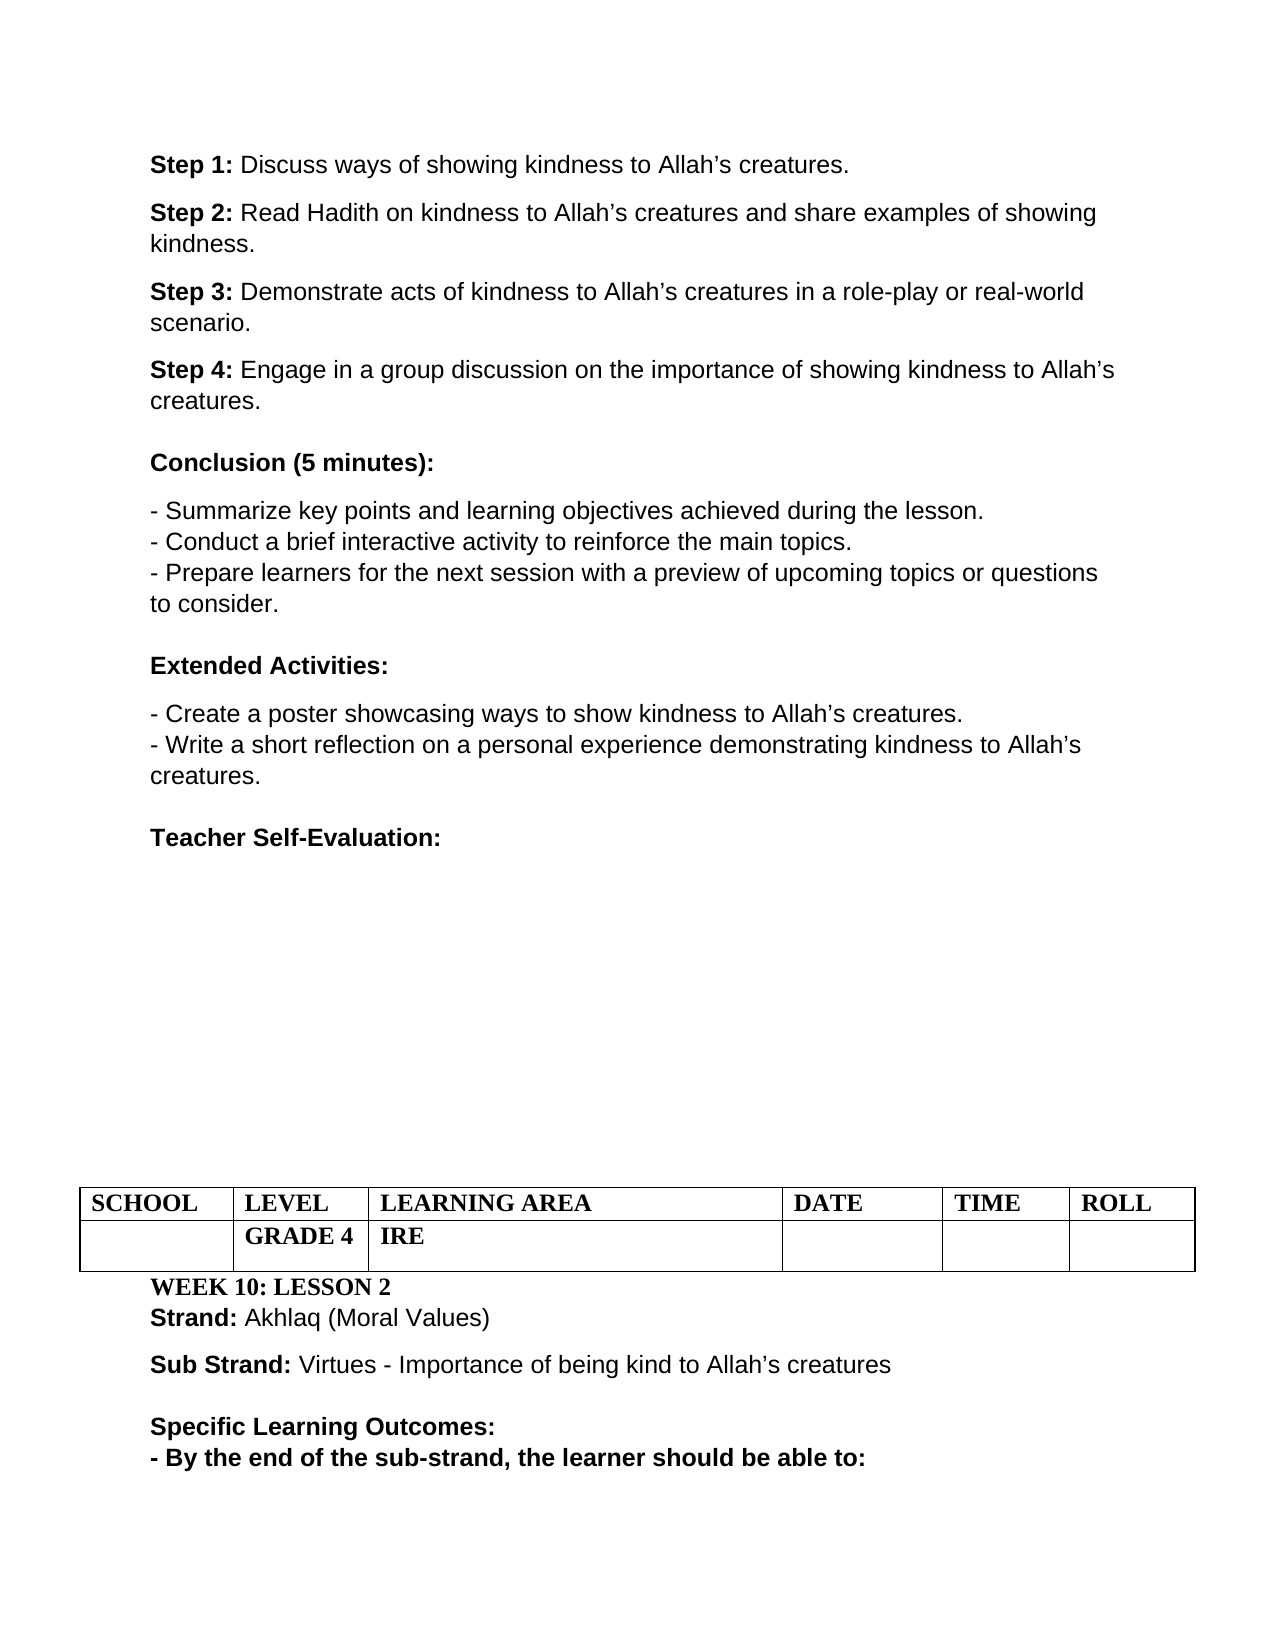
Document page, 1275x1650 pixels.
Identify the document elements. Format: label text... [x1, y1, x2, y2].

text Step 3: Demonstrate acts of kindness to Allah’s creatures in a role-play or real-world scenario. [150, 276, 1125, 336]
table_cell [1070, 1221, 1194, 1271]
text WEEK 10: LESSON 2 Strand: Akhlaq (Moral Values) [150, 1272, 1125, 1331]
table_header DATE [783, 1188, 942, 1220]
table_header LEARNING AREA [369, 1188, 782, 1220]
text Step 2: Read Hadith on kindness to Allah’s creatures and share examples of showing kindness. [150, 198, 1125, 257]
table_cell [943, 1221, 1069, 1271]
text - Create a poster showcasing ways to show kindness to Allah’s creatures. - Write a short reflection on a personal experience demonstrating kindness to Allah’s creatures. Teacher Self-Evaluation: [150, 699, 1125, 852]
table_cell [81, 1221, 233, 1271]
table_header TIME [943, 1188, 1069, 1220]
table_header ROLL [1070, 1188, 1194, 1220]
text Step 1: Discuss ways of showing kindness to Allah’s creatures. [150, 150, 1125, 179]
table_cell GRADE 4 [234, 1221, 368, 1271]
table_header SCHOOL [81, 1188, 233, 1220]
table_header LEVEL [234, 1188, 368, 1220]
text Step 4: Engage in a group discussion on the importance of showing kindness to Allah’s creatures. Conclusion (5 minutes): [150, 355, 1125, 477]
text - Summarize key points and learning objectives achieved during the lesson. - Conduct a brief interactive activity to reinforce the main topics. - Prepare learners for the next session with a preview of upcoming topics or questions to consider. Extended Activities: [150, 496, 1125, 680]
table_cell IRE [369, 1221, 782, 1271]
table_cell [783, 1221, 942, 1271]
text Sub Strand: Virtues - Importance of being kind to Allah’s creatures Specific Learning Outcomes: - By the end of the sub-strand, the learner should be able to: [150, 1350, 1125, 1472]
